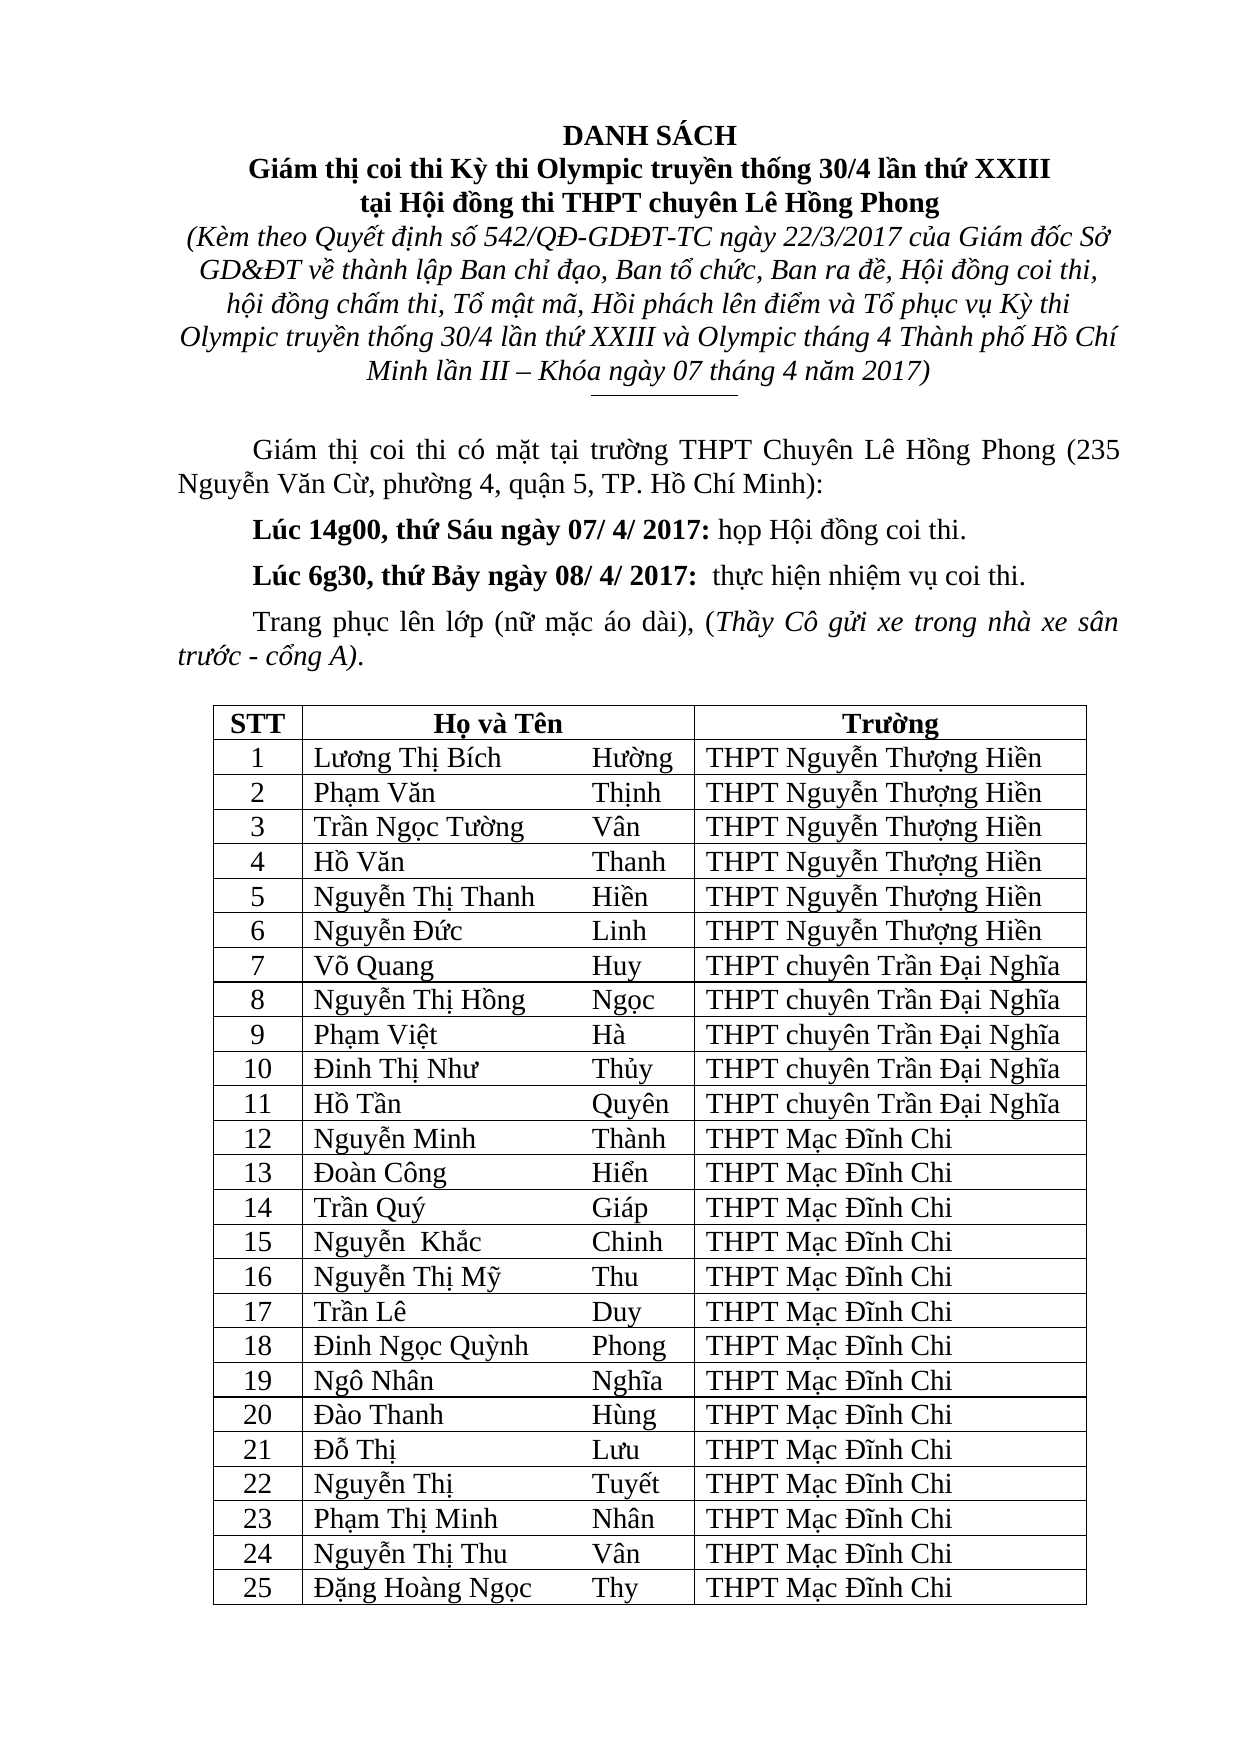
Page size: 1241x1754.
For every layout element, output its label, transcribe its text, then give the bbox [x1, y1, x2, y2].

table_cell Trần Lê [303, 1294, 580, 1327]
table_cell 7 [214, 948, 302, 981]
table_cell Thu [580, 1259, 694, 1293]
table_cell 1 [214, 740, 302, 774]
table_cell THPT Nguyễn Thượng Hiền [695, 844, 1086, 878]
table_cell Chinh [580, 1225, 694, 1258]
table_cell Ngọc [580, 983, 694, 1016]
table_cell 12 [214, 1121, 302, 1154]
table_cell Đinh Ngọc Quỳnh [303, 1328, 580, 1362]
table_cell 5 [214, 879, 302, 912]
table_cell THPT Nguyễn Thượng Hiền [695, 740, 1086, 774]
table_cell Phạm Việt [303, 1017, 580, 1051]
text Lúc 6g30, thứ Bảy ngày 08/ 4/ 2017: thực hiện nhiệm vụ coi thi. [177, 558, 1122, 592]
table_cell Đỗ Thị [303, 1432, 580, 1466]
table_cell 14 [214, 1190, 302, 1223]
table_cell Trần Quý [303, 1190, 580, 1223]
table_cell Lưu [580, 1432, 694, 1466]
table_cell THPT Mạc Đĩnh Chi [695, 1225, 1086, 1258]
table_cell 16 [214, 1259, 302, 1293]
table_cell 18 [214, 1328, 302, 1362]
table_cell 9 [214, 1017, 302, 1051]
table_cell Nguyễn Thị [303, 1467, 580, 1500]
table_cell THPT Nguyễn Thượng Hiền [695, 913, 1086, 947]
table_cell 11 [214, 1086, 302, 1120]
table_cell Hường [580, 740, 694, 774]
table_cell Võ Quang [303, 948, 580, 981]
table_cell THPT Nguyễn Thượng Hiền [695, 775, 1086, 808]
table_cell Duy [580, 1294, 694, 1327]
text DANH SÁCH [177, 118, 1122, 152]
table_cell 20 [214, 1398, 302, 1431]
table_cell Nhân [580, 1501, 694, 1535]
table_cell Quyên [580, 1086, 694, 1120]
table_cell Phong [580, 1328, 694, 1362]
table_cell Phạm Thị Minh [303, 1501, 580, 1535]
table_cell THPT Mạc Đĩnh Chi [695, 1570, 1086, 1604]
table_cell Vân [580, 1536, 694, 1569]
table_cell THPT Nguyễn Thượng Hiền [695, 810, 1086, 843]
table_cell 17 [214, 1294, 302, 1327]
table_header STT [214, 706, 302, 739]
table_cell Linh [580, 913, 694, 947]
table_cell 15 [214, 1225, 302, 1258]
table_cell 8 [214, 983, 302, 1016]
table_cell 10 [214, 1052, 302, 1085]
table_cell Đoàn Công [303, 1155, 580, 1189]
table_cell Nghĩa [580, 1363, 694, 1396]
table_cell Giáp [580, 1190, 694, 1223]
table_cell 25 [214, 1570, 302, 1604]
table_cell 4 [214, 844, 302, 878]
table_cell Lương Thị Bích [303, 740, 580, 774]
table_cell 6 [214, 913, 302, 947]
table_cell THPT chuyên Trần Đại Nghĩa [695, 948, 1086, 981]
table_cell Nguyễn Thị Thanh [303, 879, 580, 912]
table_cell Tuyết [580, 1467, 694, 1500]
table_cell Đinh Thị Như [303, 1052, 580, 1085]
text tại Hội đồng thi THPT chuyên Lê Hồng Phong [177, 185, 1122, 219]
table_cell Đào Thanh [303, 1398, 580, 1431]
table_cell Nguyễn Đức [303, 913, 580, 947]
table_cell Hà [580, 1017, 694, 1051]
text (Kèm theo Quyết định số 542/QĐ-GDĐT-TC ngày 22/3/2017 của Giám đốc Sở GD&ĐT về thành lập Ban chỉ đạo, Ban tổ chức, Ban ra đề, Hội đồng coi thi, hội đồng chấm thi, Tổ mật mã, Hồi phách lên điểm và Tổ phục vụ Kỳ thi Olympic truyền thống 30/4 lần thứ XXIII và Olympic tháng 4 Thành phố Hồ Chí Minh lần III – Khóa ngày 07 tháng 4 năm 2017) [177, 219, 1122, 386]
table_cell THPT chuyên Trần Đại Nghĩa [695, 1086, 1086, 1120]
table_cell 24 [214, 1536, 302, 1569]
table_cell Hồ Tần [303, 1086, 580, 1120]
text Giám thị coi thi Kỳ thi Olympic truyền thống 30/4 lần thứ XXIII [177, 152, 1122, 185]
table_cell THPT chuyên Trần Đại Nghĩa [695, 983, 1086, 1016]
table_cell Nguyễn Thị Thu [303, 1536, 580, 1569]
table_cell THPT Mạc Đĩnh Chi [695, 1467, 1086, 1500]
table_header Trường [695, 706, 1086, 739]
table_cell Phạm Văn [303, 775, 580, 808]
table_cell Huy [580, 948, 694, 981]
table_cell THPT chuyên Trần Đại Nghĩa [695, 1017, 1086, 1051]
table_cell Thành [580, 1121, 694, 1154]
table_cell THPT Mạc Đĩnh Chi [695, 1259, 1086, 1293]
table_cell Thy [580, 1570, 694, 1604]
table_cell Hiền [580, 879, 694, 912]
table_cell Nguyễn Khắc [303, 1225, 580, 1258]
table_cell Trần Ngọc Tường [303, 810, 580, 843]
table_cell THPT Mạc Đĩnh Chi [695, 1155, 1086, 1189]
table_cell 2 [214, 775, 302, 808]
table_cell THPT Mạc Đĩnh Chi [695, 1398, 1086, 1431]
table_cell THPT Mạc Đĩnh Chi [695, 1190, 1086, 1223]
table_cell Thanh [580, 844, 694, 878]
table_cell THPT Mạc Đĩnh Chi [695, 1432, 1086, 1466]
table_cell THPT chuyên Trần Đại Nghĩa [695, 1052, 1086, 1085]
table_cell THPT Mạc Đĩnh Chi [695, 1121, 1086, 1154]
table_cell Hiển [580, 1155, 694, 1189]
table_cell THPT Mạc Đĩnh Chi [695, 1536, 1086, 1569]
table_cell Nguyễn Thị Hồng [303, 983, 580, 1016]
table_cell 19 [214, 1363, 302, 1396]
table_cell THPT Mạc Đĩnh Chi [695, 1294, 1086, 1327]
table_cell 21 [214, 1432, 302, 1466]
table_cell THPT Mạc Đĩnh Chi [695, 1328, 1086, 1362]
table_cell THPT Nguyễn Thượng Hiền [695, 879, 1086, 912]
text Giám thị coi thi có mặt tại trường THPT Chuyên Lê Hồng Phong (235 Nguyễn Văn Cừ, phường 4, quận 5, TP. Hồ Chí Minh): [177, 432, 1122, 499]
text Lúc 14g00, thứ Sáu ngày 07/ 4/ 2017: họp Hội đồng coi thi. [177, 512, 1122, 546]
text Trang phục lên lớp (nữ mặc áo dài), (Thầy Cô gửi xe trong nhà xe sân trước - cổng A). [177, 604, 1122, 671]
table_cell Vân [580, 810, 694, 843]
table_cell 23 [214, 1501, 302, 1535]
table_cell Đặng Hoàng Ngọc [303, 1570, 580, 1604]
table_cell THPT Mạc Đĩnh Chi [695, 1501, 1086, 1535]
table_cell Nguyễn Minh [303, 1121, 580, 1154]
table_cell THPT Mạc Đĩnh Chi [695, 1363, 1086, 1396]
table_cell 13 [214, 1155, 302, 1189]
table_cell Hùng [580, 1398, 694, 1431]
table_cell Ngô Nhân [303, 1363, 580, 1396]
table_cell Thủy [580, 1052, 694, 1085]
table_header Họ và Tên [303, 706, 694, 739]
table_cell Nguyễn Thị Mỹ [303, 1259, 580, 1293]
table_cell 22 [214, 1467, 302, 1500]
table_cell 3 [214, 810, 302, 843]
table_cell Thịnh [580, 775, 694, 808]
table_cell Hồ Văn [303, 844, 580, 878]
